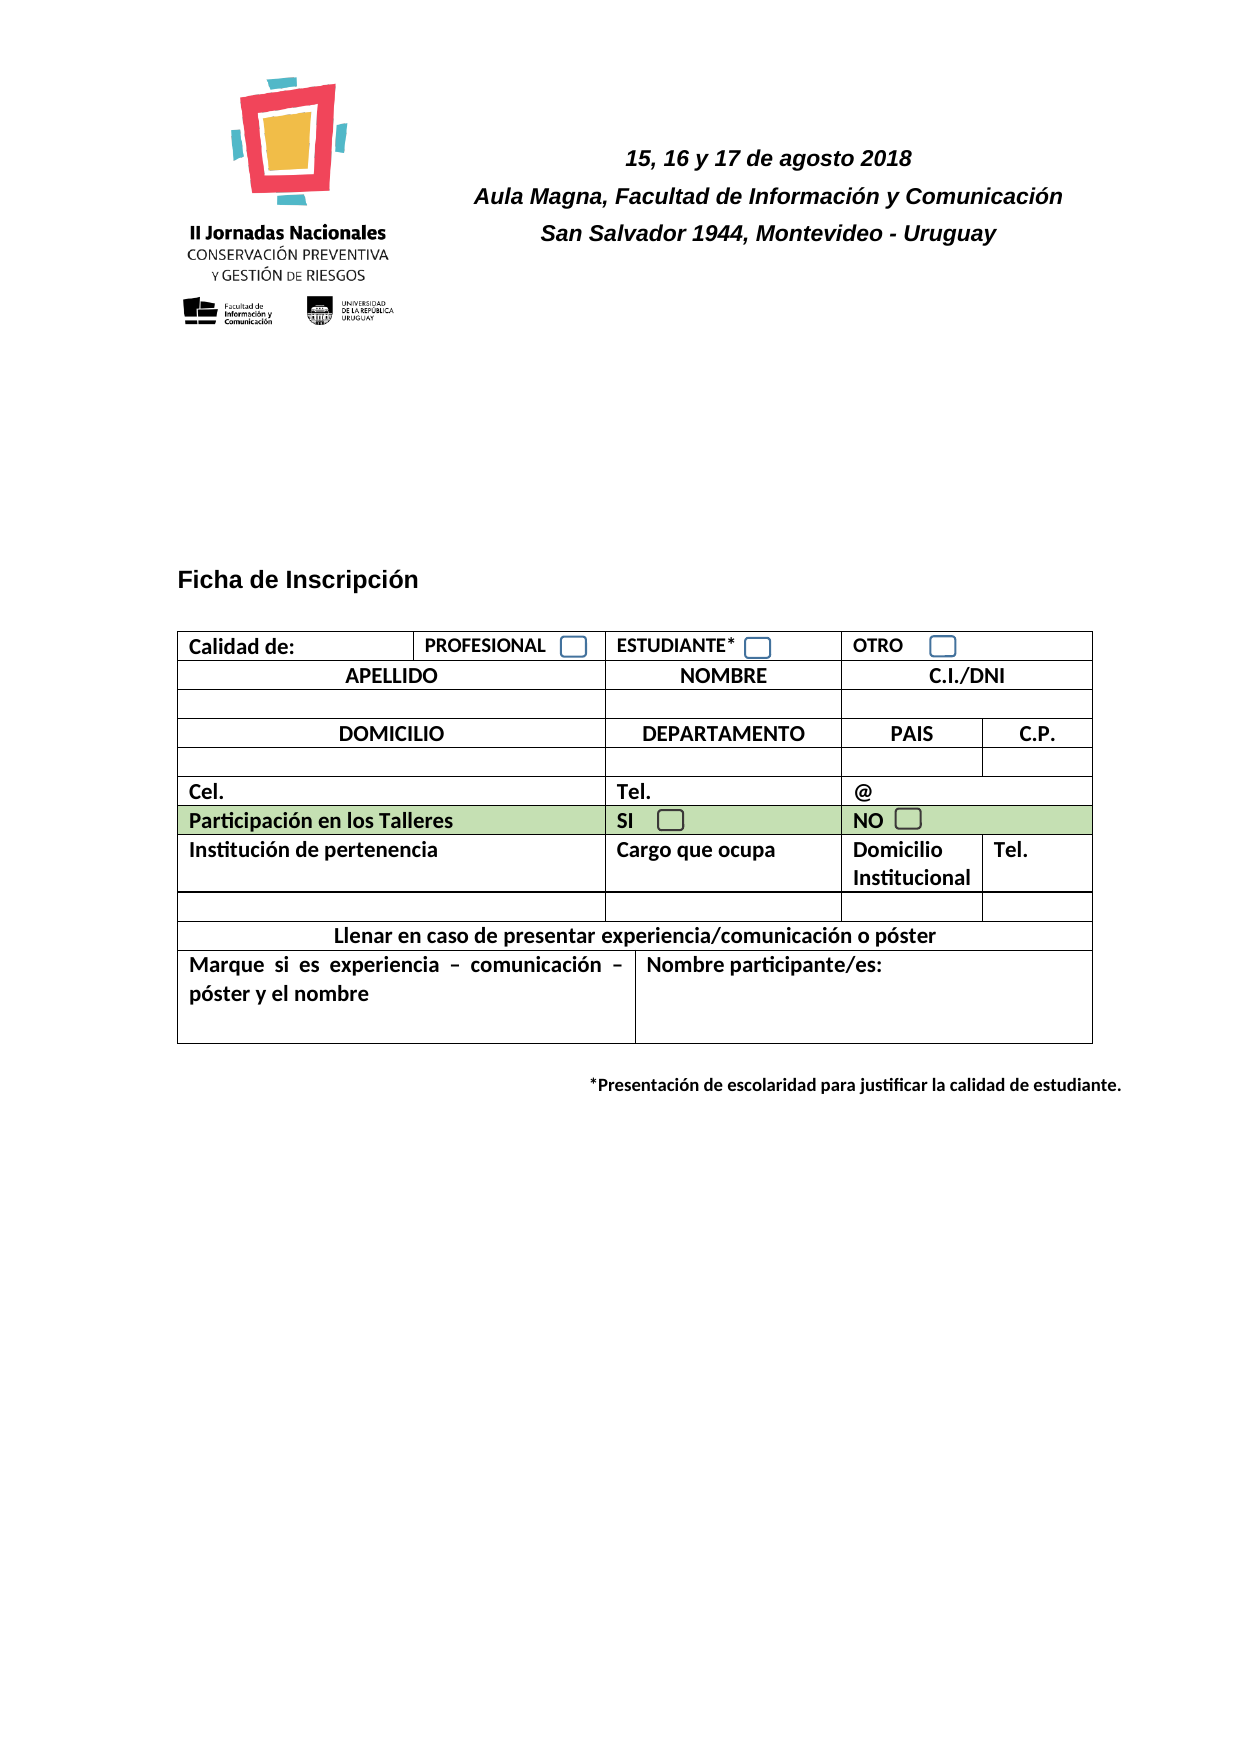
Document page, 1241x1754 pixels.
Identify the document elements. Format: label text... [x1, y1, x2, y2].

table_cell [842, 893, 982, 921]
text Aula Magna, Facultad de Información y Comunicación [398, 172, 1122, 209]
text Ficha de Inscripción [177, 556, 1122, 593]
table_cell Tel. [606, 777, 841, 805]
table_cell Nombre participante/es: [636, 951, 1092, 1042]
text 15, 16 y 17 de agosto 2018 [398, 134, 1122, 172]
table_cell Tel. [983, 835, 1092, 891]
table_cell SI [606, 806, 841, 834]
picture [177, 59, 398, 325]
table_cell [178, 748, 605, 776]
table_cell PAIS [842, 719, 982, 747]
table_cell NOMBRE [606, 661, 841, 689]
table_cell Cargo que ocupa [606, 835, 841, 891]
table_cell Participación en los Talleres [178, 806, 605, 834]
table_cell Cel. [178, 777, 605, 805]
table_cell Marque si es experiencia – comunicación – póster y el nombre [178, 951, 635, 1042]
table_cell [842, 748, 982, 776]
table_cell C.I./DNI [842, 661, 1092, 689]
table_header Calidad de: [178, 632, 413, 660]
table_cell NO [842, 806, 1092, 834]
table_cell [606, 748, 841, 776]
table_cell [178, 893, 605, 921]
text *Presentación de escolaridad para justificar la calidad de estudiante. [177, 1043, 1122, 1096]
table_cell DEPARTAMENTO [606, 719, 841, 747]
table_cell [842, 690, 1092, 718]
table_cell Domicilio Institucional [842, 835, 982, 891]
table_header OTRO [842, 632, 1092, 660]
table_cell DOMICILIO [178, 719, 605, 747]
text San Salvador 1944, Montevideo - Uruguay [398, 209, 1122, 247]
table_cell [983, 748, 1092, 776]
table_cell C.P. [983, 719, 1092, 747]
table_cell [983, 893, 1092, 921]
table_cell [606, 893, 841, 921]
table_header ESTUDIANTE* [606, 632, 841, 660]
table_header PROFESIONAL [414, 632, 605, 660]
table_cell [178, 690, 605, 718]
table_cell [606, 690, 841, 718]
table_cell APELLIDO [178, 661, 605, 689]
table_cell Llenar en caso de presentar experiencia/comunicación o póster [178, 922, 1092, 949]
table_cell @ [842, 777, 1092, 805]
table_cell Institución de pertenencia [178, 835, 605, 891]
